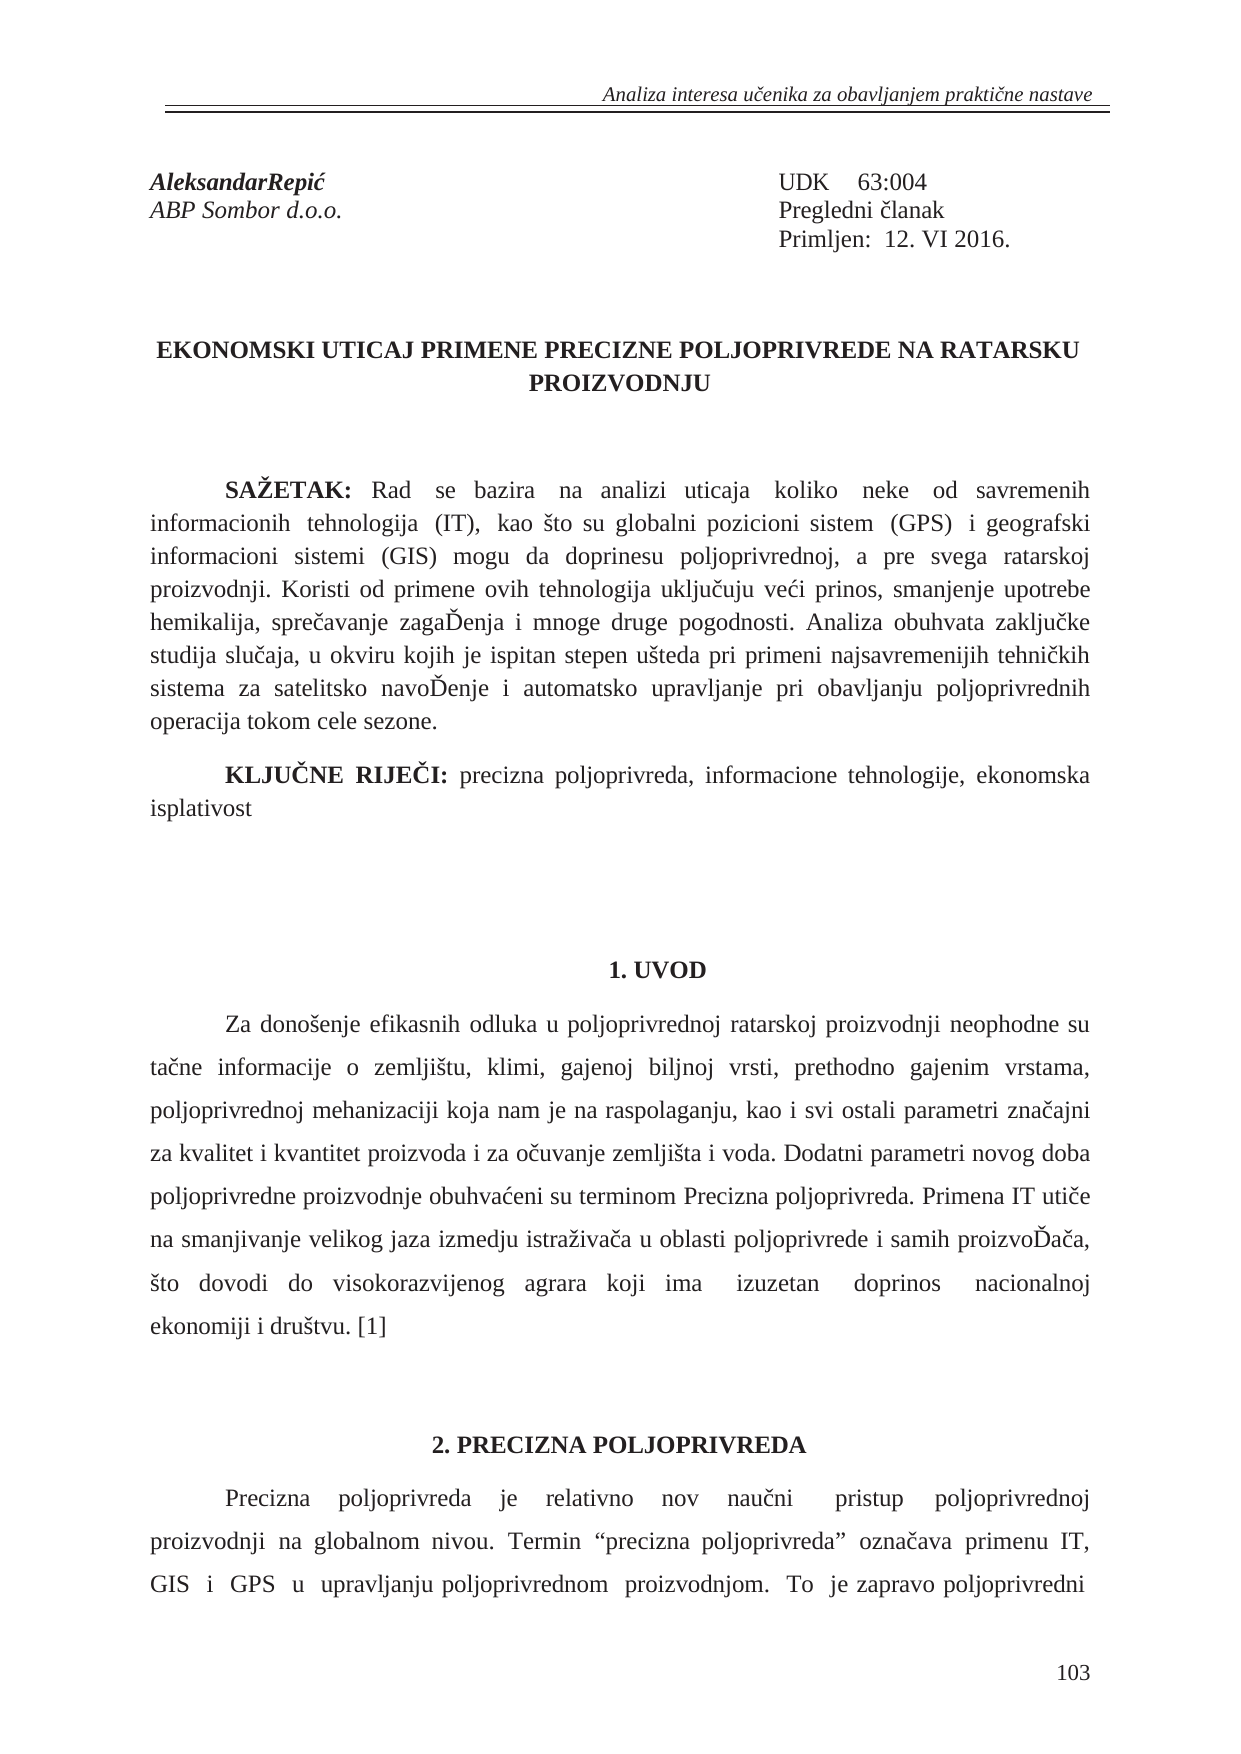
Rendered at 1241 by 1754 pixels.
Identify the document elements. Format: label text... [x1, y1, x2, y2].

text Primljen: 12. VI 2016. [778, 224, 1105, 253]
text Precizna poljoprivreda je relativno nov naučni pristup poljoprivrednoj proizvodnji na globalnom nivou. Termin “precizna poljoprivreda” označava primenu IT, GIS i GPS u upravljanju poljoprivrednom proizvodnjom. To je zapravo poljoprivredni [150, 1483, 1091, 1598]
text SAŽETAK: Rad se bazira na analizi uticaja koliko neke od savremenih informacionih tehnologija (IT), kao što su globalni pozicioni sistem (GPS) i geografski informacioni sistemi (GIS) mogu da doprinesu poljoprivrednoj, a pre svega ratarskoj proizvodnji. Koristi od primene ovih tehnologija uključuju veći prinos, smanjenje upotrebe hemikalija, sprečavanje zagaĎenja i mnoge druge pogodnosti. Analiza obuhvata zaključke studija slučaja, u okviru kojih je ispitan stepen ušteda pri primeni najsavremenijih tehničkih sistema za satelitsko navoĎenje i automatsko upravljanje pri obavljanju poljoprivrednih operacija tokom cele sezone. [150, 475, 1090, 735]
text Analiza interesa učenika za obavljanjem praktične nastave [603, 81, 1105, 106]
text AleksandarRepić UDK 63:004 [150, 167, 1105, 196]
text Za donošenje efikasnih odluka u poljoprivrednoj ratarskoj proizvodnji neophodne su tačne informacije o zemljištu, klimi, gajenoj biljnoj vrsti, prethodno gajenim vrstama, poljoprivrednoj mehanizaciji koja nam je na raspolaganju, kao i svi ostali parametri značajni za kvalitet i kvantitet proizvoda i za očuvanje zemljišta i voda. Dodatni parametri novog doba poljoprivredne proizvodnje obuhvaćeni su terminom Precizna poljoprivreda. Primena IT utiče na smanjivanje velikog jaza izmedju istraživača u oblasti poljoprivrede i samih proizvoĎača, što dovodi do visokorazvijenog agrara koji ima izuzetan doprinos nacionalnoj ekonomiji i društvu. [1] [150, 1009, 1091, 1339]
subtitle EKONOMSKI UTICAJ PRIMENE PRECIZNE POLJOPRIVREDE NA RATARSKU PROIZVODNJU [156, 335, 1091, 397]
subtitle UVOD [608, 955, 1105, 984]
text 103 [136, 1659, 1090, 1686]
text KLJUČNE RIJEČI: precizna poljoprivreda, informacione tehnologije, ekonomska isplativost [150, 760, 1090, 822]
text ABP Sombor d.o.o. Pregledni članak [150, 196, 1105, 224]
subtitle PRECIZNA POLJOPRIVREDA [432, 1430, 1105, 1458]
